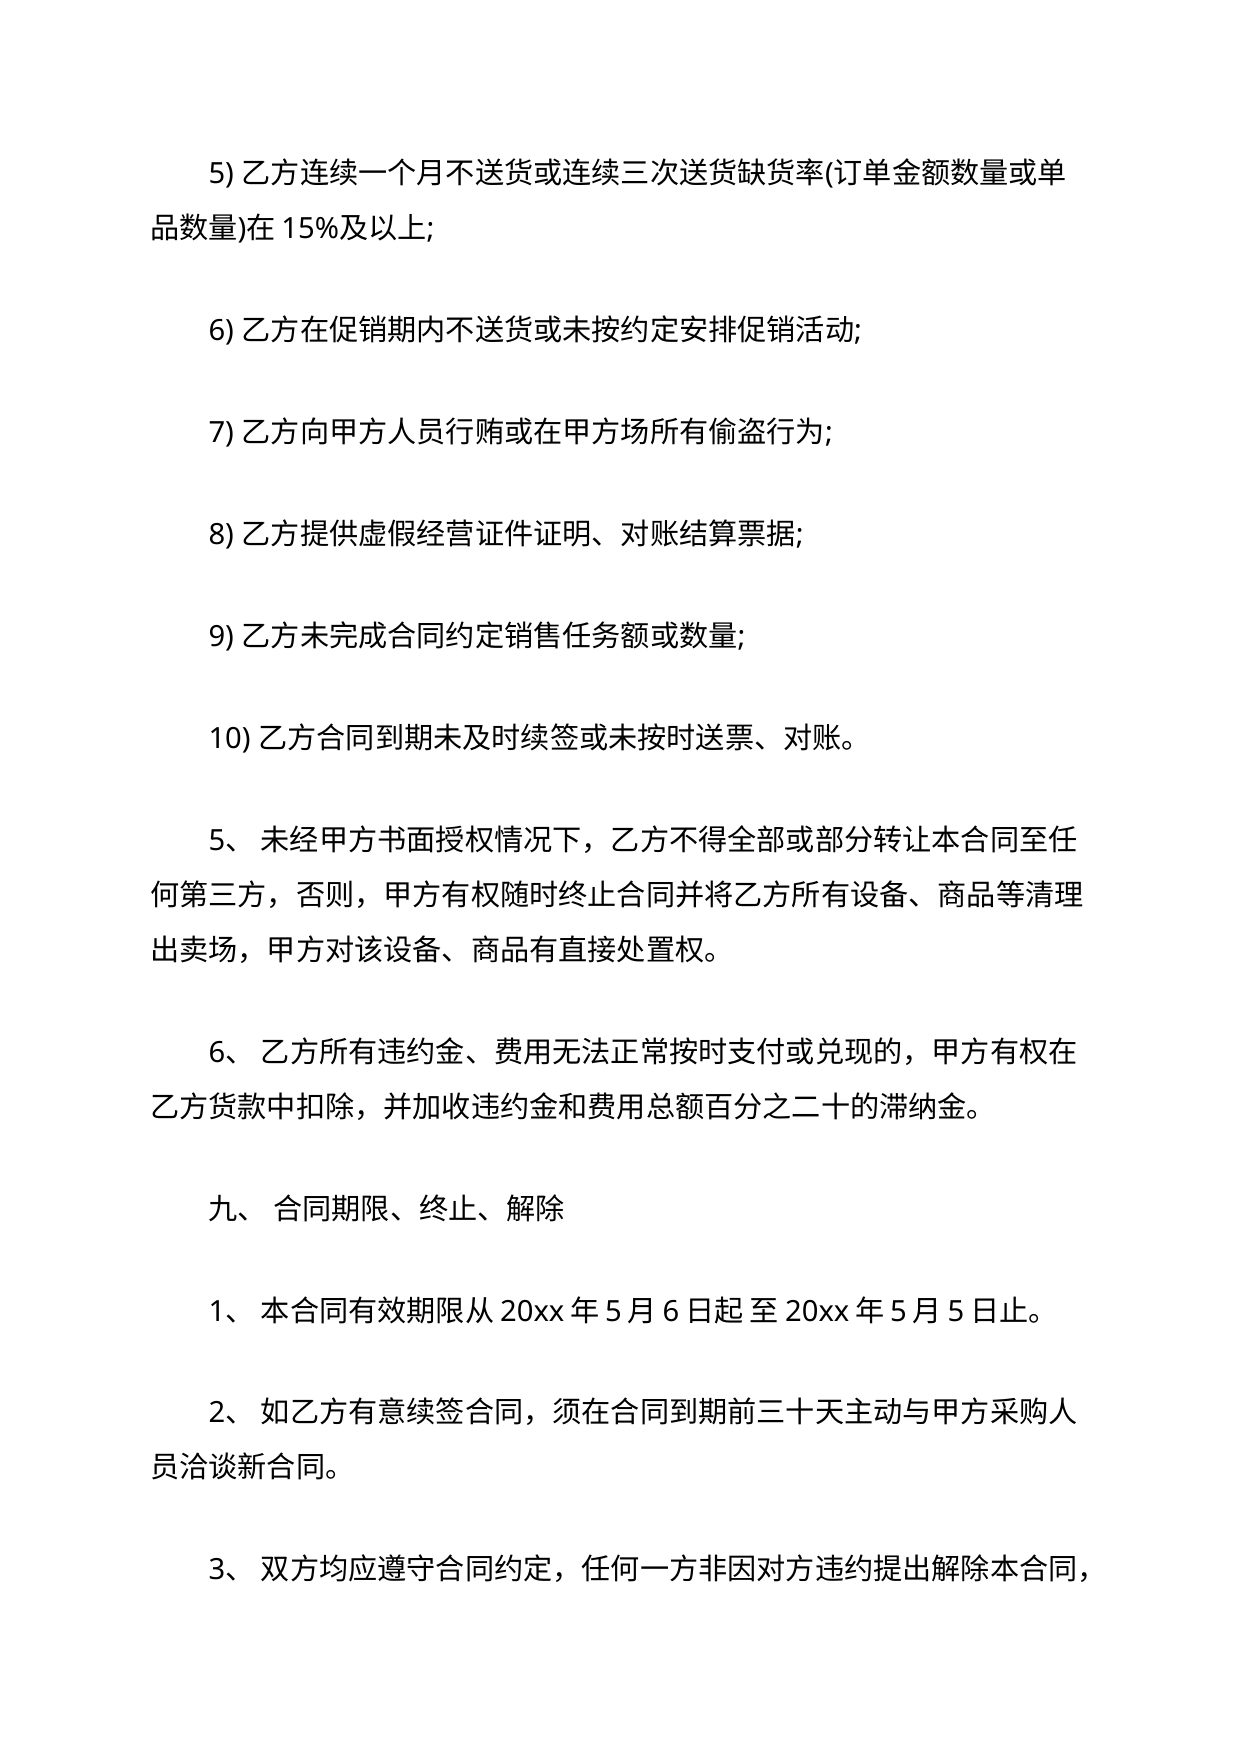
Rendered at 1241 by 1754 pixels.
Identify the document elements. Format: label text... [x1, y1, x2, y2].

text 6) 乙方在促销期内不送货或未按约定安排促销活动; [150, 307, 1090, 349]
text 6、 乙方所有违约金、费用无法正常按时支付或兑现的，甲方有权在乙方货款中扣除，并加收违约金和费用总额百分之二十的滞纳金。 [150, 1028, 1090, 1126]
text 2、 如乙方有意续签合同，须在合同到期前三十天主动与甲方采购人员洽谈新合同。 [150, 1389, 1090, 1486]
text 10) 乙方合同到期未及时续签或未按时送票、对账。 [150, 715, 1090, 757]
text 1、 本合同有效期限从20xx年5月6日起 至20xx年5月5日止。 [150, 1287, 1090, 1329]
text 九、 合同期限、终止、解除 [150, 1185, 1090, 1228]
text 7) 乙方向甲方人员行贿或在甲方场所有偷盗行为; [150, 409, 1090, 451]
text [150, 1546, 1090, 1588]
text 5、 未经甲方书面授权情况下，乙方不得全部或部分转让本合同至任何第三方，否则，甲方有权随时终止合同并将乙方所有设备、商品等清理出卖场，甲方对该设备、商品有直接处置权。 [150, 817, 1090, 969]
text 9) 乙方未完成合同约定销售任务额或数量; [150, 613, 1090, 655]
text 8) 乙方提供虚假经营证件证明、对账结算票据; [150, 511, 1090, 553]
text 5) 乙方连续一个月不送货或连续三次送货缺货率(订单金额数量或单品数量)在15%及以上; [150, 150, 1090, 247]
